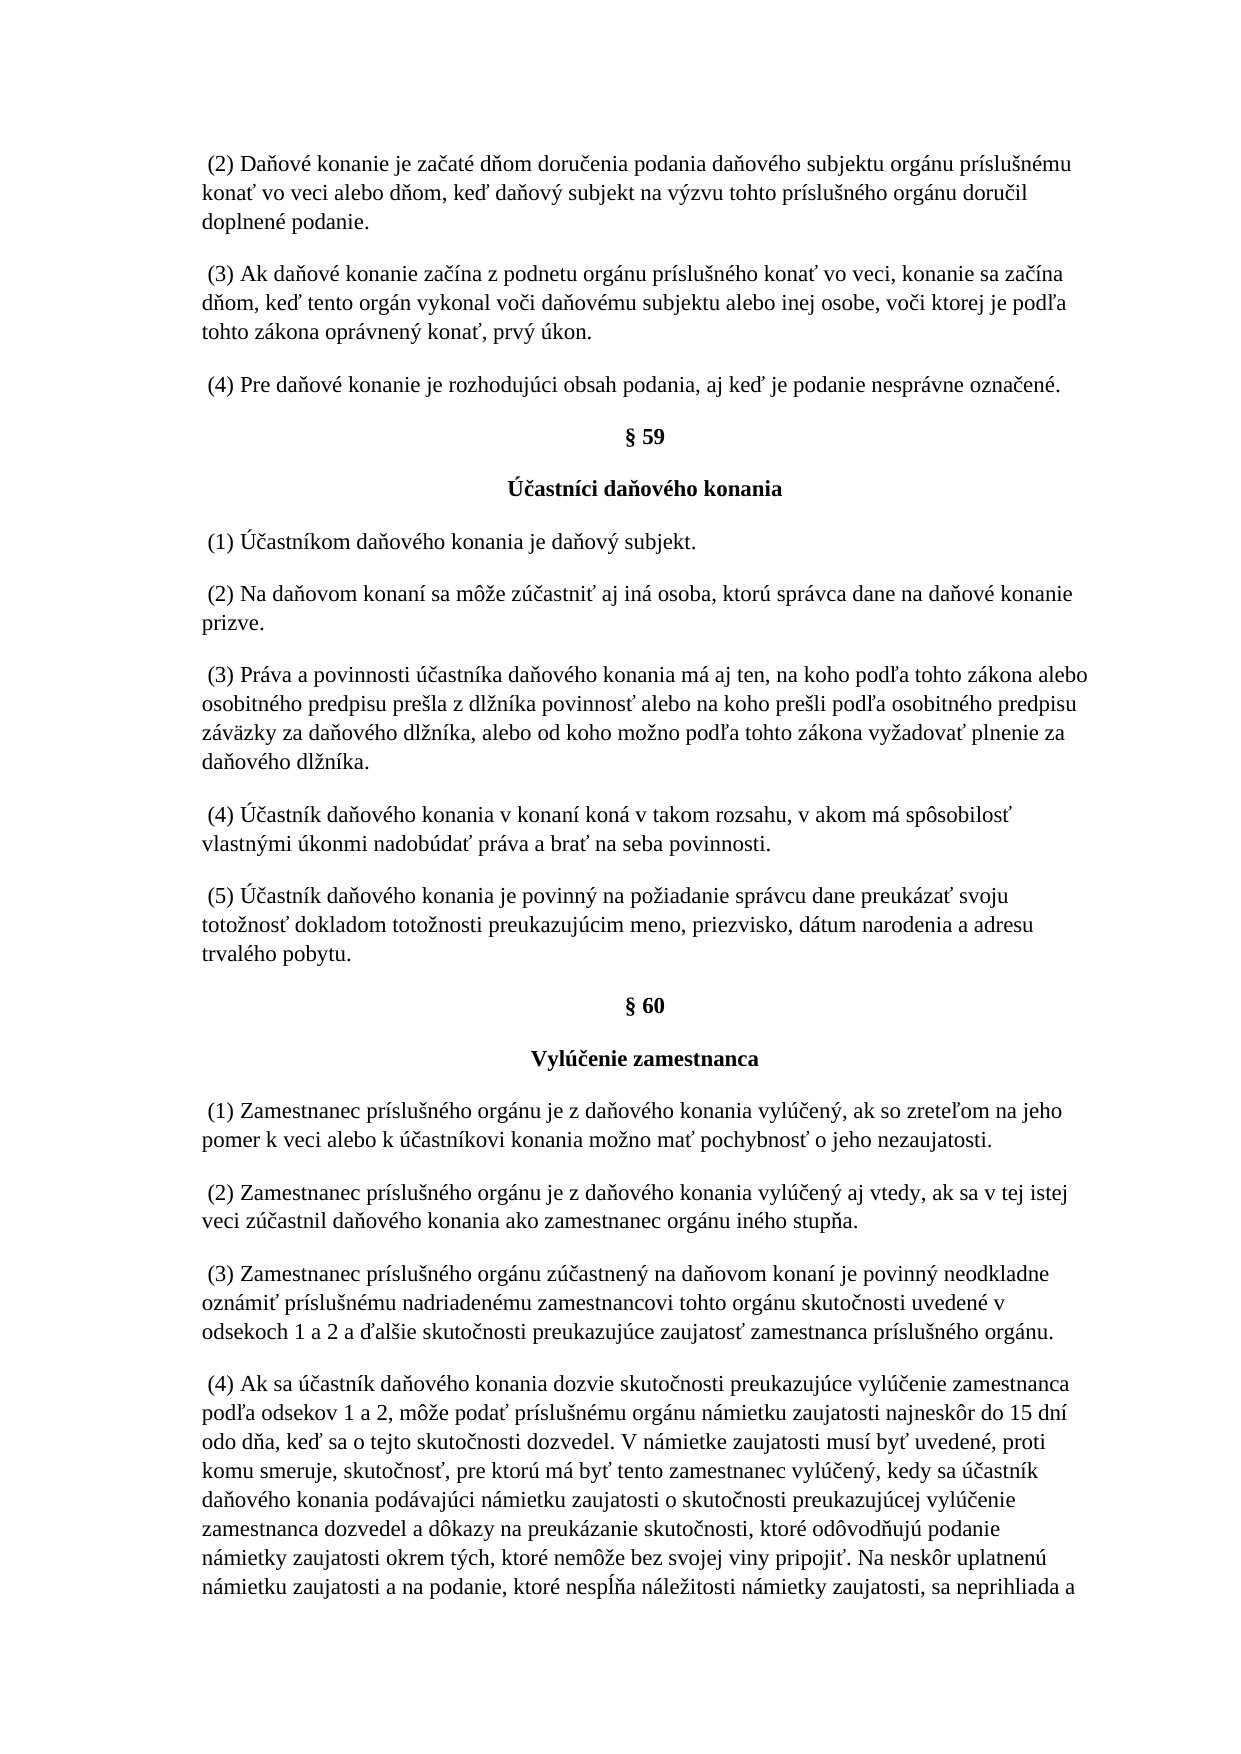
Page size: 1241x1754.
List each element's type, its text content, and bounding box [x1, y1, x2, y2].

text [202, 1370, 1090, 1599]
text (5) Účastník daňového konania je povinný na požiadanie správcu dane preukázať svoju totožnosť dokladom totožnosti preukazujúcim meno, priezvisko, dátum narodenia a adresu trvalého pobytu. [202, 882, 1090, 966]
text (1) Účastníkom daňového konania je daňový subjekt. [202, 528, 1090, 554]
text (1) Zamestnanec príslušného orgánu je z daňového konania vylúčený, ak so zreteľom na jeho pomer k veci alebo k účastníkovi konania možno mať pochybnosť o jeho nezaujatosti. [202, 1097, 1090, 1153]
text (4) Pre daňové konanie je rozhodujúci obsah podania, aj keď je podanie nesprávne označené. [202, 371, 1090, 397]
text (2) Daňové konanie je začaté dňom doručenia podania daňového subjektu orgánu príslušnému konať vo veci alebo dňom, keď daňový subjekt na výzvu tohto príslušného orgánu doručil doplnené podanie. [202, 150, 1090, 234]
text (4) Účastník daňového konania v konaní koná v takom rozsahu, v akom má spôsobilosť vlastnými úkonmi nadobúdať práva a brať na seba povinnosti. [202, 801, 1090, 856]
text § 60 [194, 992, 1090, 1019]
text (2) Zamestnanec príslušného orgánu je z daňového konania vylúčený aj vtedy, ak sa v tej istej veci zúčastnil daňového konania ako zamestnanec orgánu iného stupňa. [202, 1179, 1090, 1234]
text § 59 [194, 423, 1090, 449]
text Účastníci daňového konania [194, 475, 1090, 502]
text (3) Ak daňové konanie začína z podnetu orgánu príslušného konať vo veci, konanie sa začína dňom, keď tento orgán vykonal voči daňovému subjektu alebo inej osobe, voči ktorej je podľa tohto zákona oprávnený konať, prvý úkon. [202, 260, 1090, 344]
text (2) Na daňovom konaní sa môže zúčastniť aj iná osoba, ktorú správca dane na daňové konanie prizve. [202, 580, 1090, 636]
text (3) Práva a povinnosti účastníka daňového konania má aj ten, na koho podľa tohto zákona alebo osobitného predpisu prešla z dlžníka povinnosť alebo na koho prešli podľa osobitného predpisu záväzky za daňového dlžníka, alebo od koho možno podľa tohto zákona vyžadovať plnenie za daňového dlžníka. [202, 662, 1090, 775]
text (3) Zamestnanec príslušného orgánu zúčastnený na daňovom konaní je povinný neodkladne oznámiť príslušnému nadriadenému zamestnancovi tohto orgánu skutočnosti uvedené v odsekoch 1 a 2 a ďalšie skutočnosti preukazujúce zaujatosť zamestnanca príslušného orgánu. [202, 1260, 1090, 1344]
text Vylúčenie zamestnanca [194, 1045, 1090, 1071]
